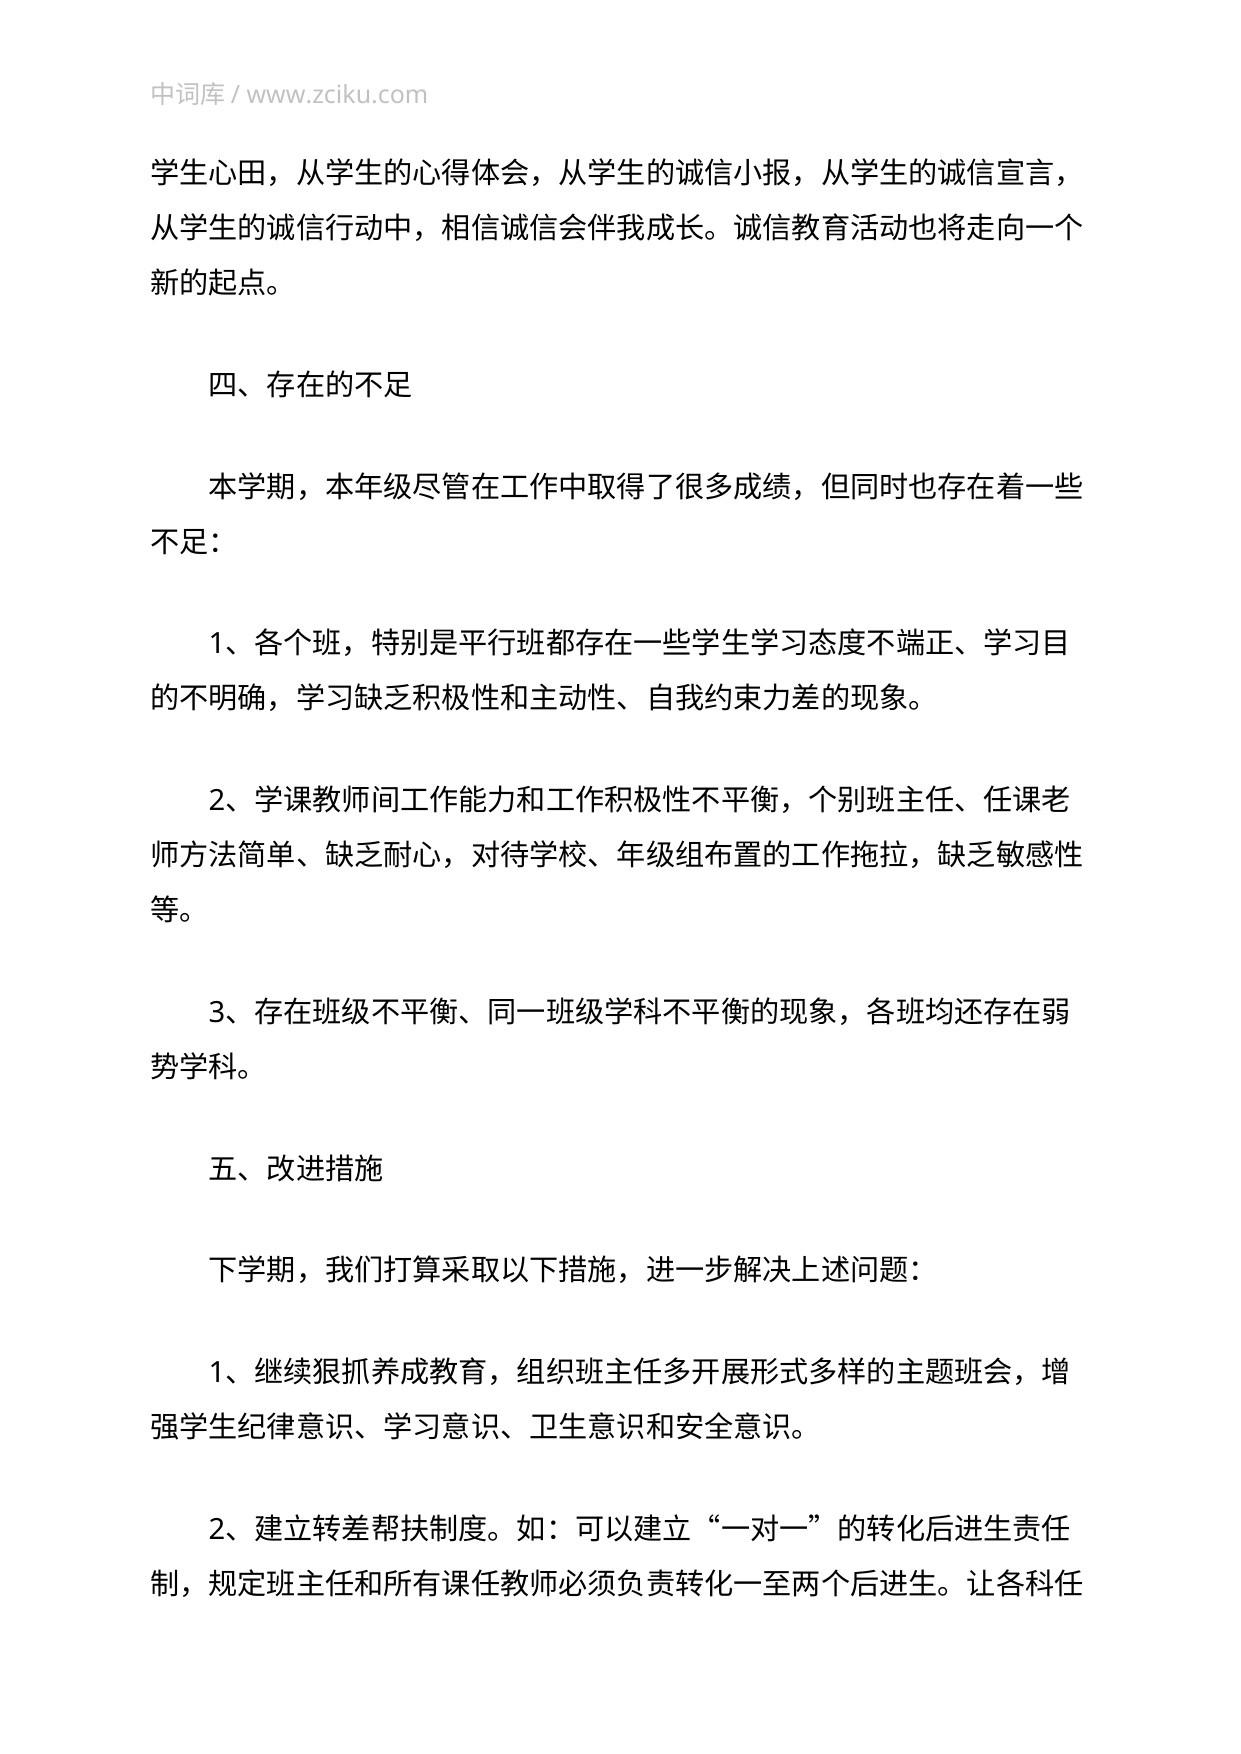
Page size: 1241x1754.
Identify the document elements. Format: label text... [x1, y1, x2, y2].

text 下学期，我们打算采取以下措施，进一步解决上述问题： [150, 1247, 1090, 1289]
text 本学期，本年级尽管在工作中取得了很多成绩，但同时也存在着一些不足： [150, 463, 1090, 561]
text 四、存在的不足 [150, 362, 1090, 404]
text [150, 1506, 1090, 1603]
text 五、改进措施 [150, 1145, 1090, 1187]
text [150, 150, 1090, 302]
text 1、各个班，特别是平行班都存在一些学生学习态度不端正、学习目的不明确，学习缺乏积极性和主动性、自我约束力差的现象。 [150, 620, 1090, 717]
text 2、学课教师间工作能力和工作积极性不平衡，个别班主任、任课老师方法简单、缺乏耐心，对待学校、年级组布置的工作拖拉，缺乏敏感性等。 [150, 777, 1090, 929]
text 3、存在班级不平衡、同一班级学科不平衡的现象，各班均还存在弱势学科。 [150, 988, 1090, 1086]
text 1、继续狠抓养成教育，组织班主任多开展形式多样的主题班会，增强学生纪律意识、学习意识、卫生意识和安全意识。 [150, 1349, 1090, 1446]
